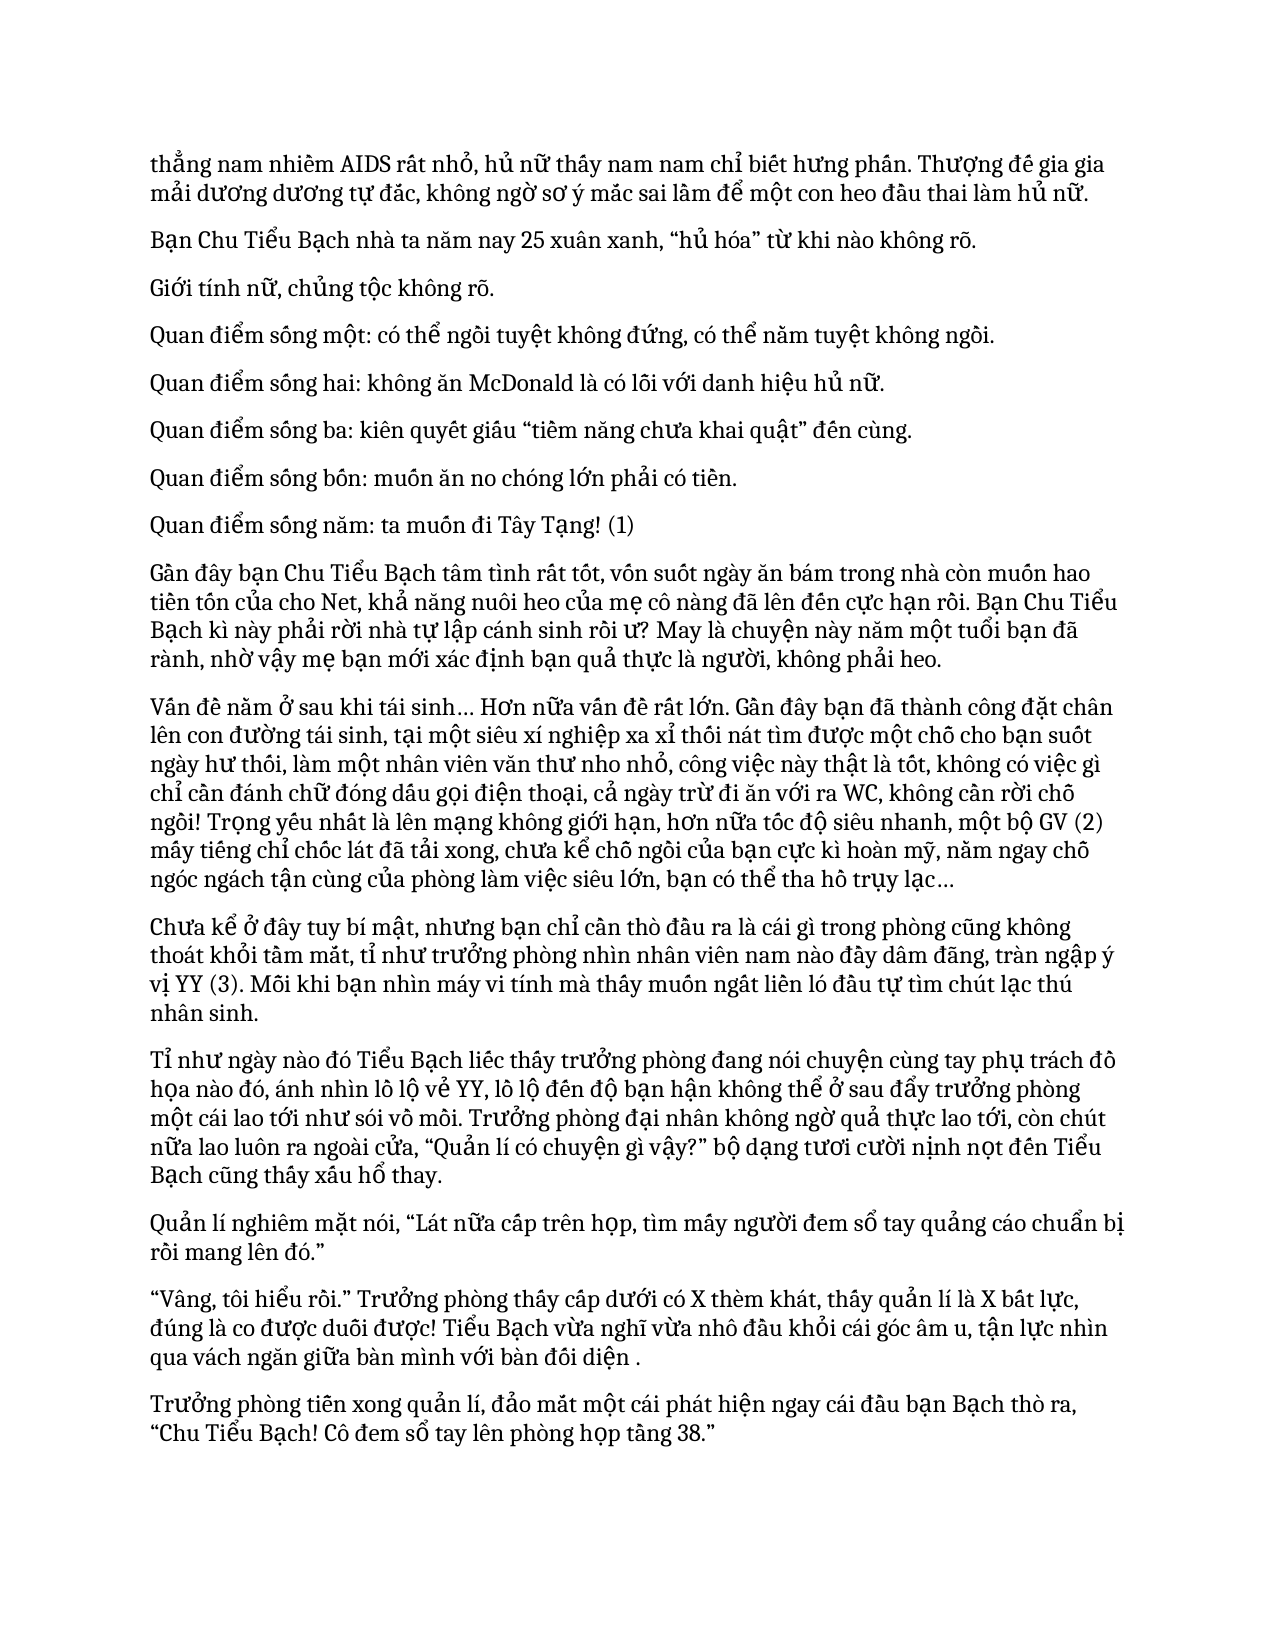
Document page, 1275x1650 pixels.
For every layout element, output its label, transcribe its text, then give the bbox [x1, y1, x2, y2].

text “Vâng, tôi hiểu rồi.” Trưởng phòng thấy cấp dưới có X thèm khát, thấy quản lí là X bất lực, đúng là co được duỗi được! Tiểu Bạch vừa nghĩ vừa nhô đầu khỏi cái góc âm u, tận lực nhìn qua vách ngăn giữa bàn mình với bàn đối diện . [150, 1285, 1125, 1371]
text Quan điểm sống bốn: muốn ăn no chóng lớn phải có tiền. [150, 464, 1125, 492]
text Quan điểm sống hai: không ăn McDonald là có lỗi với danh hiệu hủ nữ. [150, 369, 1125, 397]
text Bạn Chu Tiểu Bạch nhà ta năm nay 25 xuân xanh, “hủ hóa” từ khi nào không rõ. [150, 226, 1125, 255]
text Quan điểm sống ba: kiên quyết giấu “tiềm năng chưa khai quật” đến cùng. [150, 416, 1125, 445]
text Giới tính nữ, chủng tộc không rõ. [150, 274, 1125, 302]
text Quản lí nghiêm mặt nói, “Lát nữa cấp trên họp, tìm mấy người đem sổ tay quảng cáo chuẩn bị rồi mang lên đó.” [150, 1209, 1125, 1266]
text Chưa kể ở đây tuy bí mật, nhưng bạn chỉ cần thò đầu ra là cái gì trong phòng cũng không thoát khỏi tầm mắt, tỉ như trưởng phòng nhìn nhân viên nam nào đầy dâm đãng, tràn ngập ý vị YY (3). Mỗi khi bạn nhìn máy vi tính mà thấy muốn ngất liền ló đầu tự tìm chút lạc thú nhân sinh. [150, 912, 1125, 1027]
text Vấn đề nằm ở sau khi tái sinh… Hơn nữa vấn đề rất lớn. Gần đây bạn đã thành công đặt chân lên con đường tái sinh, tại một siêu xí nghiệp xa xỉ thối nát tìm được một chỗ cho bạn suốt ngày hư thối, làm một nhân viên văn thư nho nhỏ, công việc này thật là tốt, không có việc gì chỉ cần đánh chữ đóng dấu gọi điện thoại, cả ngày trừ đi ăn với ra WC, không cần rời chỗ ngồi! Trọng yếu nhất là lên mạng không giới hạn, hơn nữa tốc độ siêu nhanh, một bộ GV (2) mấy tiếng chỉ chốc lát đã tải xong, chưa kể chỗ ngồi của bạn cực kì hoàn mỹ, nằm ngay chỗ ngóc ngách tận cùng của phòng làm việc siêu lớn, bạn có thể tha hồ trụy lạc… [150, 692, 1125, 894]
text Quan điểm sống một: có thể ngồi tuyệt không đứng, có thể nằm tuyệt không ngồi. [150, 321, 1125, 350]
text Trưởng phòng tiễn xong quản lí, đảo mắt một cái phát hiện ngay cái đầu bạn Bạch thò ra, “Chu Tiểu Bạch! Cô đem sổ tay lên phòng họp tầng 38.” [150, 1390, 1125, 1447]
text Quan điểm sống năm: ta muốn đi Tây Tạng! (1) [150, 511, 1125, 540]
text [150, 150, 1125, 207]
text Gần đây bạn Chu Tiểu Bạch tâm tình rất tốt, vốn suốt ngày ăn bám trong nhà còn muốn hao tiền tốn của cho Net, khả năng nuôi heo của mẹ cô nàng đã lên đến cực hạn rồi. Bạn Chu Tiểu Bạch kì này phải rời nhà tự lập cánh sinh rồi ư? May là chuyện này năm một tuổi bạn đã rành, nhờ vậy mẹ bạn mới xác định bạn quả thực là người, không phải heo. [150, 559, 1125, 674]
text Tỉ như ngày nào đó Tiểu Bạch liếc thấy trưởng phòng đang nói chuyện cùng tay phụ trách đồ họa nào đó, ánh nhìn lồ lộ vẻ YY, lồ lộ đến độ bạn hận không thể ở sau đẩy trưởng phòng một cái lao tới như sói vồ mồi. Trưởng phòng đại nhân không ngờ quả thực lao tới, còn chút nữa lao luôn ra ngoài cửa, “Quản lí có chuyện gì vậy?” bộ dạng tươi cười nịnh nọt đến Tiểu Bạch cũng thấy xấu hổ thay. [150, 1046, 1125, 1190]
